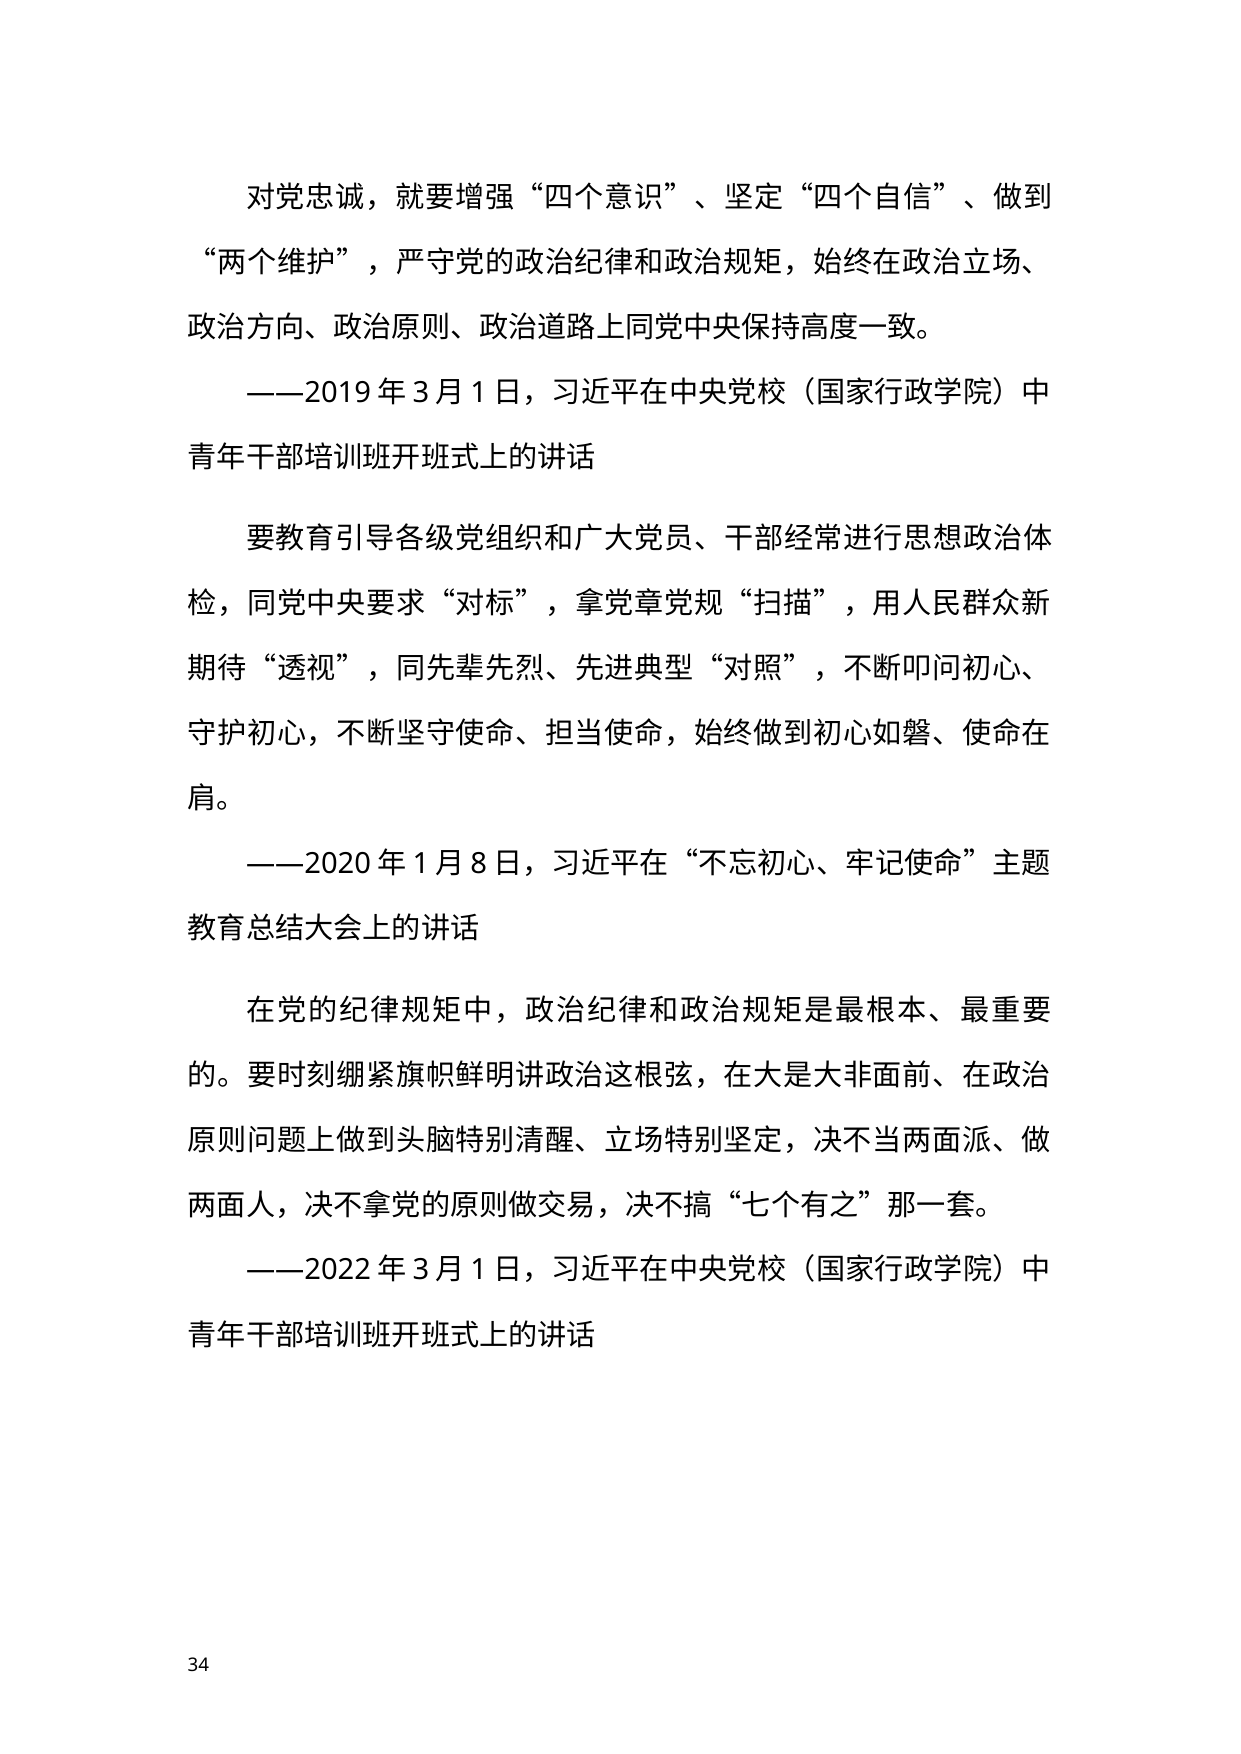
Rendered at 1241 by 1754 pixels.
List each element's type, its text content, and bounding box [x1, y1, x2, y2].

text 要教育引导各级党组织和广大党员、干部经常进行思想政治体检，同党中央要求“对标”，拿党章党规“扫描”，用人民群众新期待“透视”，同先辈先烈、先进典型“对照”，不断叩问初心、守护初心，不断坚守使命、担当使命，始终做到初心如磐、使命在肩。 [187, 503, 1053, 828]
text ——2019年3月1日，习近平在中央党校（国家行政学院）中青年干部培训班开班式上的讲话 [187, 357, 1053, 487]
text ——2022年3月1日，习近平在中央党校（国家行政学院）中青年干部培训班开班式上的讲话 [187, 1235, 1053, 1365]
text 在党的纪律规矩中，政治纪律和政治规矩是最根本、最重要的。要时刻绷紧旗帜鲜明讲政治这根弦，在大是大非面前、在政治原则问题上做到头脑特别清醒、立场特别坚定，决不当两面派、做两面人，决不拿党的原则做交易，决不搞“七个有之”那一套。 [187, 975, 1053, 1235]
text 对党忠诚，就要增强“四个意识”、坚定“四个自信”、做到“两个维护”，严守党的政治纪律和政治规矩，始终在政治立场、政治方向、政治原则、政治道路上同党中央保持高度一致。 [187, 162, 1053, 357]
text ——2020年1月8日，习近平在“不忘初心、牢记使命”主题教育总结大会上的讲话 [187, 828, 1053, 958]
